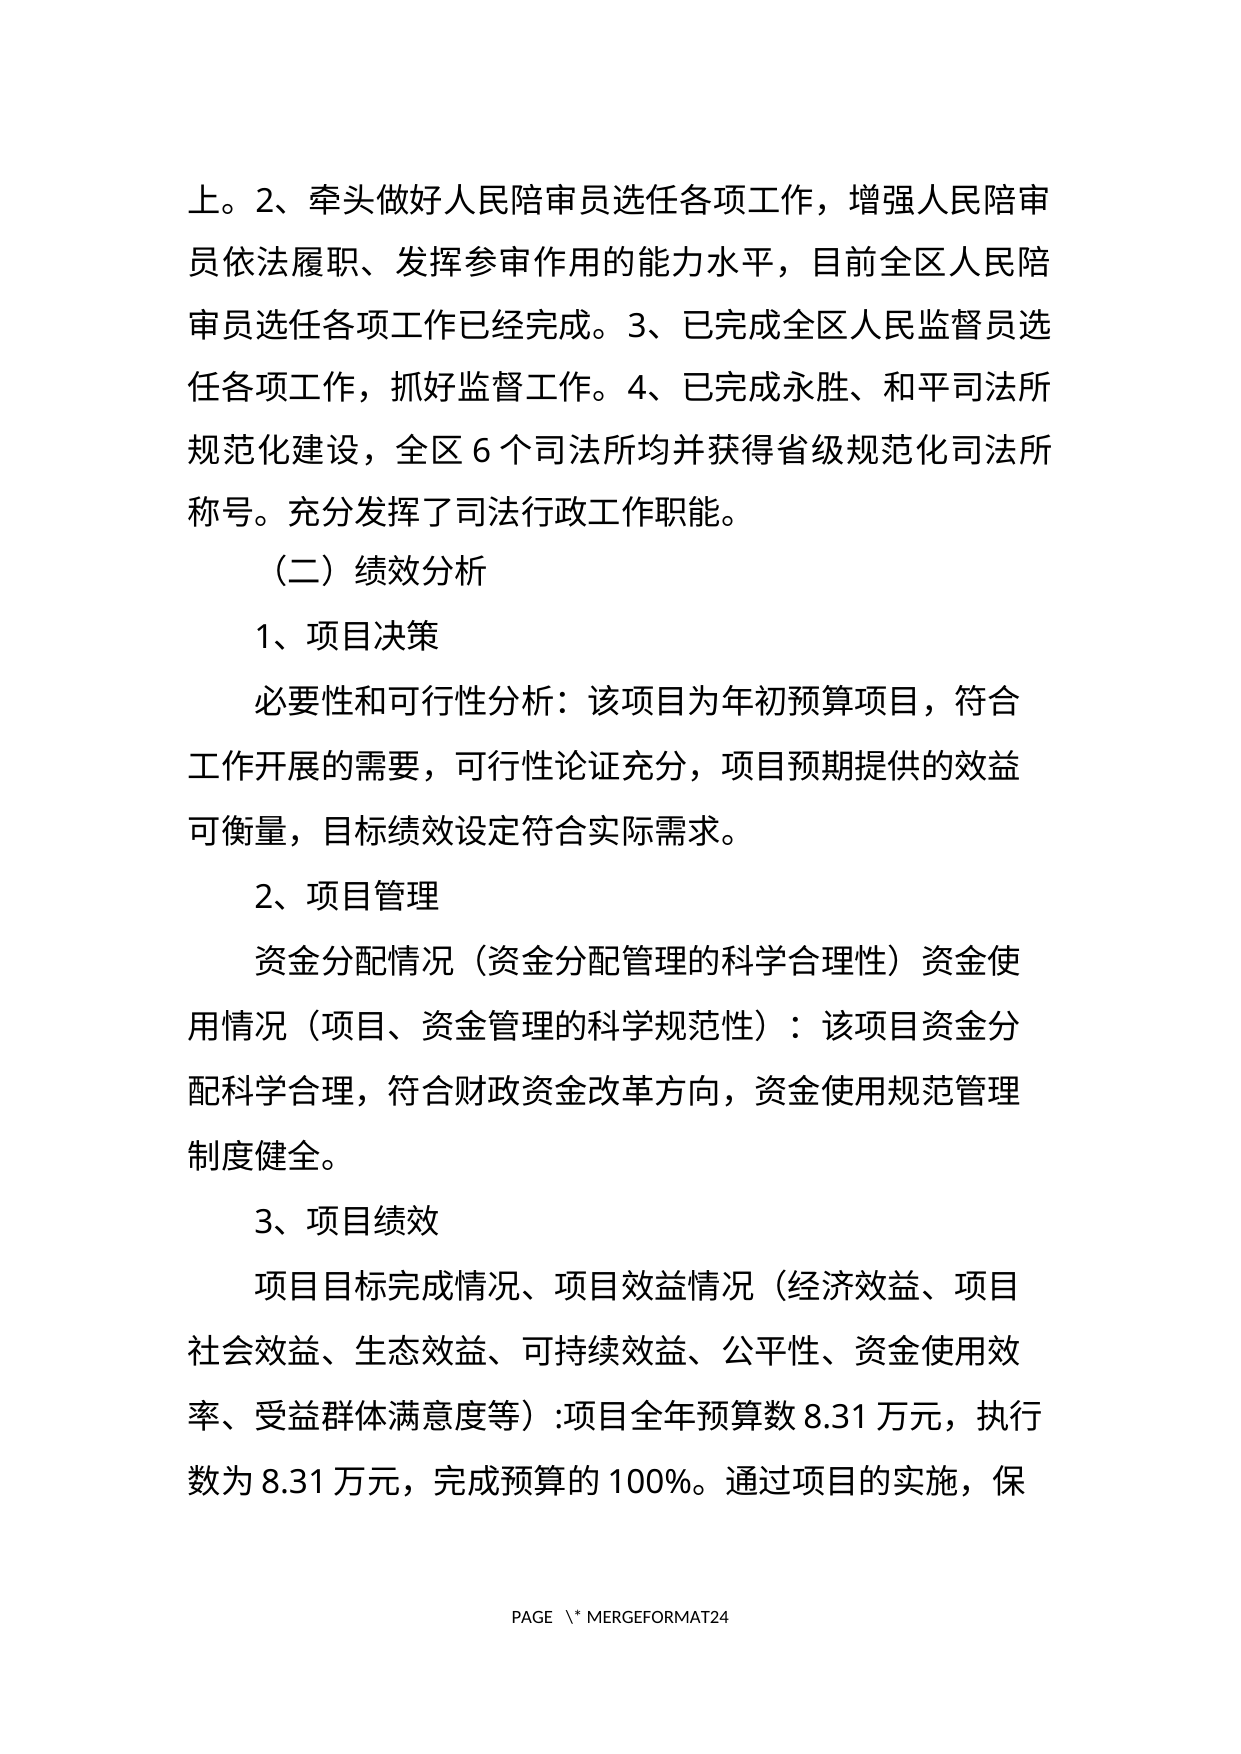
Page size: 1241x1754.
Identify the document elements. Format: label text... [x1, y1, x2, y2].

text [187, 162, 1053, 537]
text （二）绩效分析 [187, 537, 1053, 602]
text 1、项目决策 [187, 602, 1053, 667]
text 资金分配情况（资金分配管理的科学合理性）资金使用情况（项目、资金管理的科学规范性）：该项目资金分配科学合理，符合财政资金改革方向，资金使用规范管理制度健全。 [187, 927, 1053, 1187]
text 必要性和可行性分析：该项目为年初预算项目，符合工作开展的需要，可行性论证充分，项目预期提供的效益可衡量，目标绩效设定符合实际需求。 [187, 667, 1053, 862]
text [187, 1252, 1053, 1512]
text 2、项目管理 [187, 862, 1053, 927]
text 3、项目绩效 [187, 1187, 1053, 1252]
